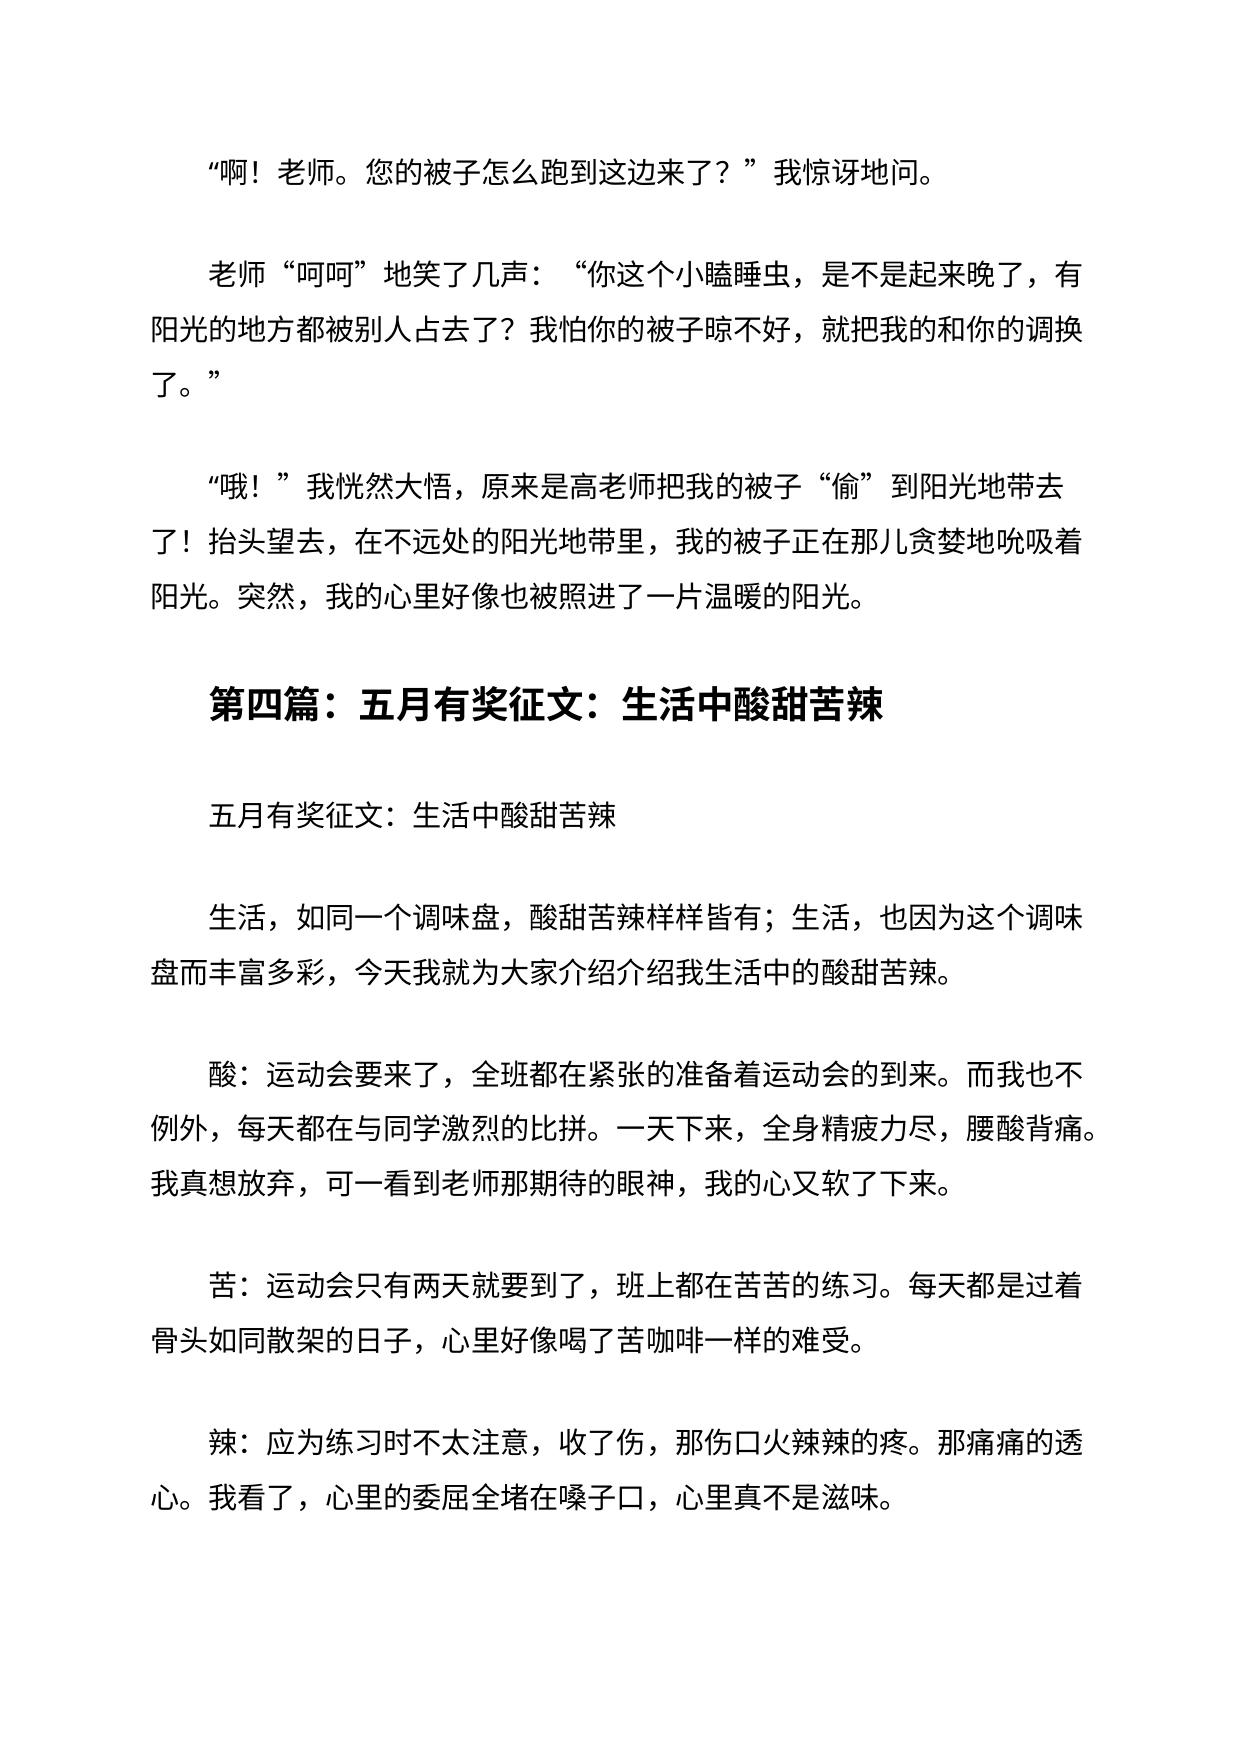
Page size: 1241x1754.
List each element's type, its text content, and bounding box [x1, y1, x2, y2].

text 辣：应为练习时不太注意，收了伤，那伤口火辣辣的疼。那痛痛的透心。我看了，心里的委屈全堵在嗓子口，心里真不是滋味。 [150, 1419, 1090, 1516]
text “啊！老师。您的被子怎么跑到这边来了？”我惊讶地问。 [150, 150, 1090, 192]
text 老师“呵呵”地笑了几声：“你这个小瞌睡虫，是不是起来晚了，有阳光的地方都被别人占去了？我怕你的被子晾不好，就把我的和你的调换了。” [150, 252, 1090, 404]
text 酸：运动会要来了，全班都在紧张的准备着运动会的到来。而我也不例外，每天都在与同学激烈的比拼。一天下来，全身精疲力尽，腰酸背痛。我真想放弃，可一看到老师那期待的眼神，我的心又软了下来。 [150, 1051, 1090, 1203]
text 苦：运动会只有两天就要到了，班上都在苦苦的练习。每天都是过着骨头如同散架的日子，心里好像喝了苦咖啡一样的难受。 [150, 1263, 1090, 1360]
text 生活，如同一个调味盘，酸甜苦辣样样皆有；生活，也因为这个调味盘而丰富多彩，今天我就为大家介绍介绍我生活中的酸甜苦辣。 [150, 894, 1090, 992]
text 五月有奖征文：生活中酸甜苦辣 [150, 793, 1090, 835]
text “哦！”我恍然大悟，原来是高老师把我的被子“偷”到阳光地带去了！抬头望去，在不远处的阳光地带里，我的被子正在那儿贪婪地吮吸着阳光。突然，我的心里好像也被照进了一片温暖的阳光。 [150, 463, 1090, 616]
text 第四篇：五月有奖征文：生活中酸甜苦辣 [150, 675, 1090, 729]
